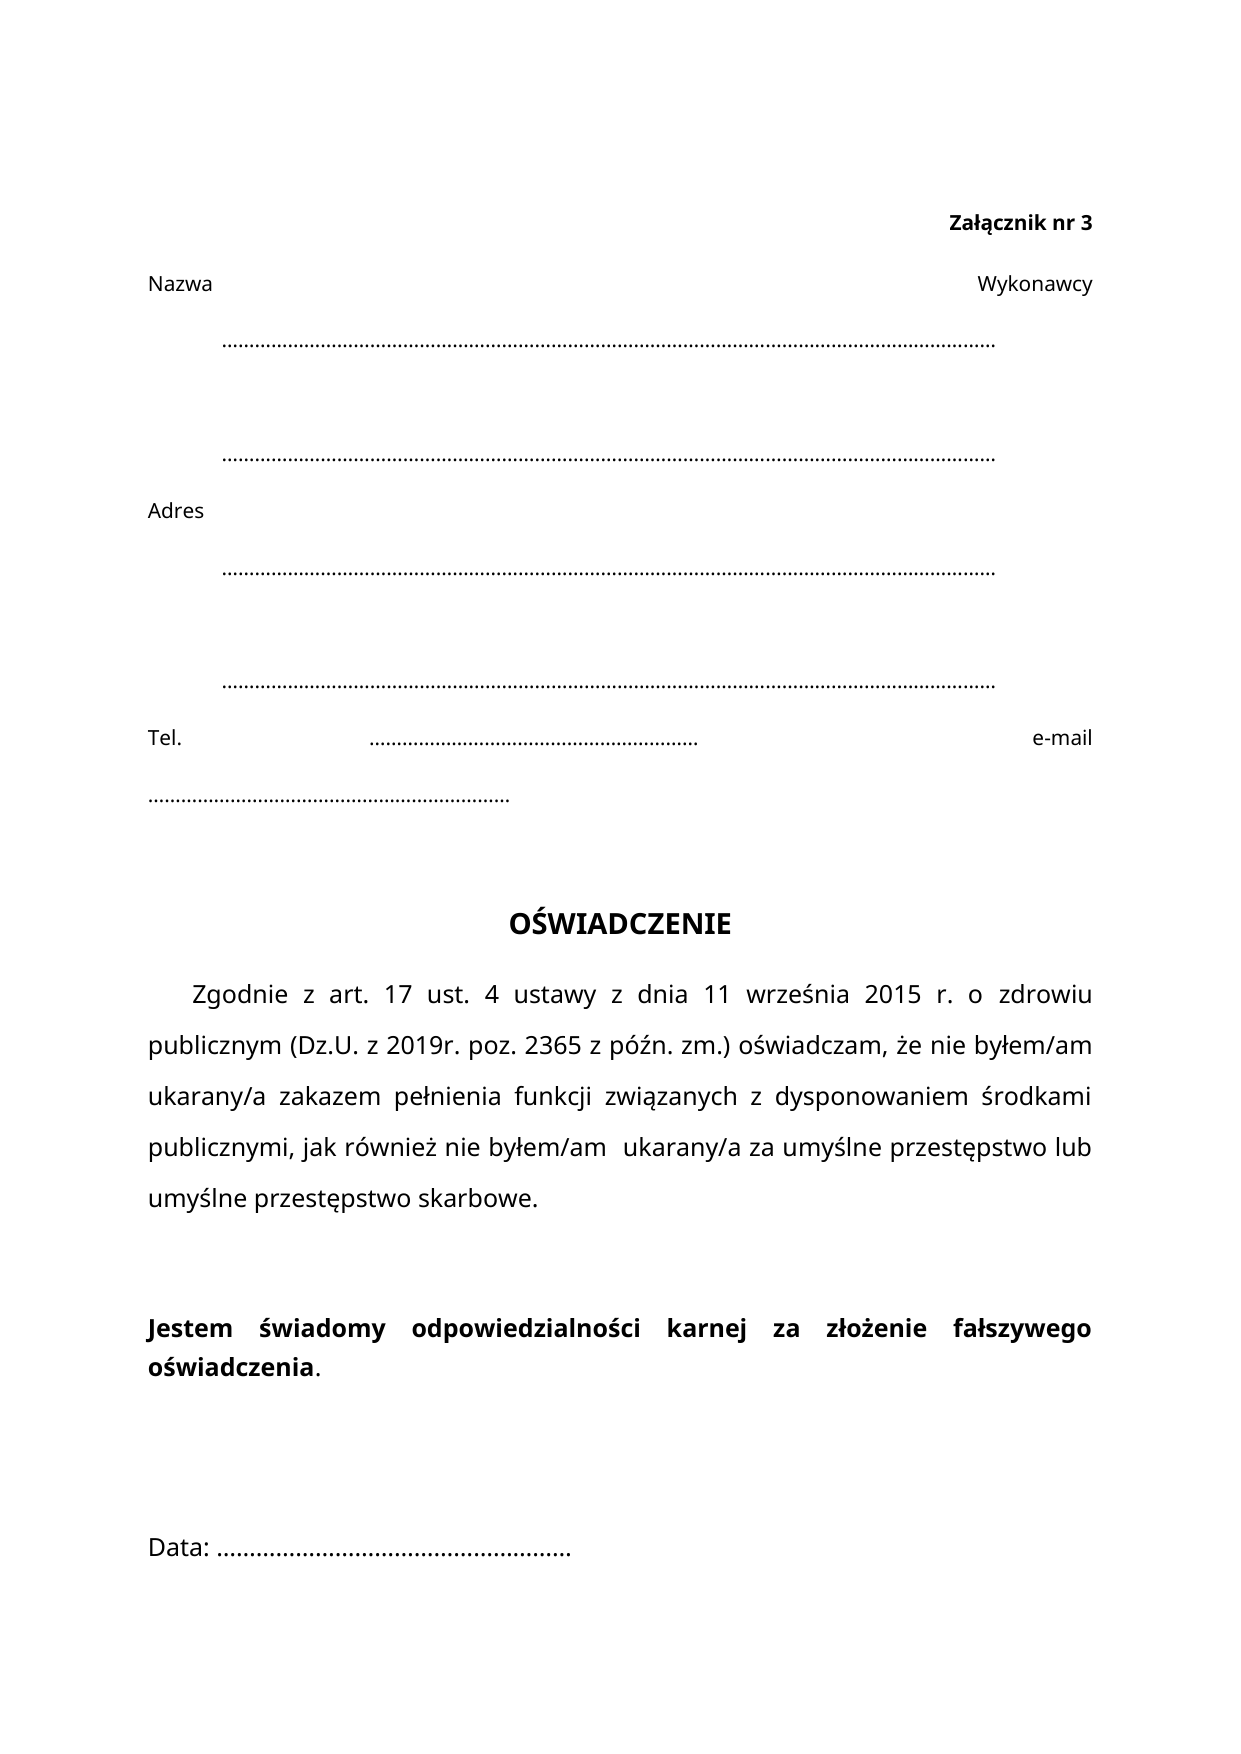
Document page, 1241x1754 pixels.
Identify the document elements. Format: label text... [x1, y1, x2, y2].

text Jestem świadomy odpowiedzialności karnej za złożenie fałszywego oświadczenia. [148, 1311, 1093, 1384]
text Data: ……………………………………………… [148, 1530, 1093, 1564]
text …………………………………………………………………………………………………………………………… [148, 609, 1093, 694]
text Nazwa Wykonawcy …………………………………………………………………………………………………………………………… [148, 269, 1093, 354]
text Zgodnie z art. 17 ust. 4 ustawy z dnia 11 września 2015 r. o zdrowiu publicznym (Dz.U. z 2019r. poz. 2365 z późn. zm.) oświadczam, że nie byłem/am ukarany/a zakazem pełnienia funkcji związanych z dysponowaniem środkami publicznymi, jak również nie byłem/am ukarany/a za umyślne przestępstwo lub umyślne przestępstwo skarbowe. [148, 977, 1093, 1215]
text Adres …………………………………………………………………………………………………………………………… [148, 496, 1093, 581]
text …………………………………………………………………………………………………………………………… [148, 382, 1093, 467]
text Załącznik nr 3 [148, 208, 1093, 236]
text Tel. …………………………………………………… e-mail ………………………………………………………… [148, 723, 1093, 808]
text OŚWIADCZENIE [148, 903, 1093, 943]
